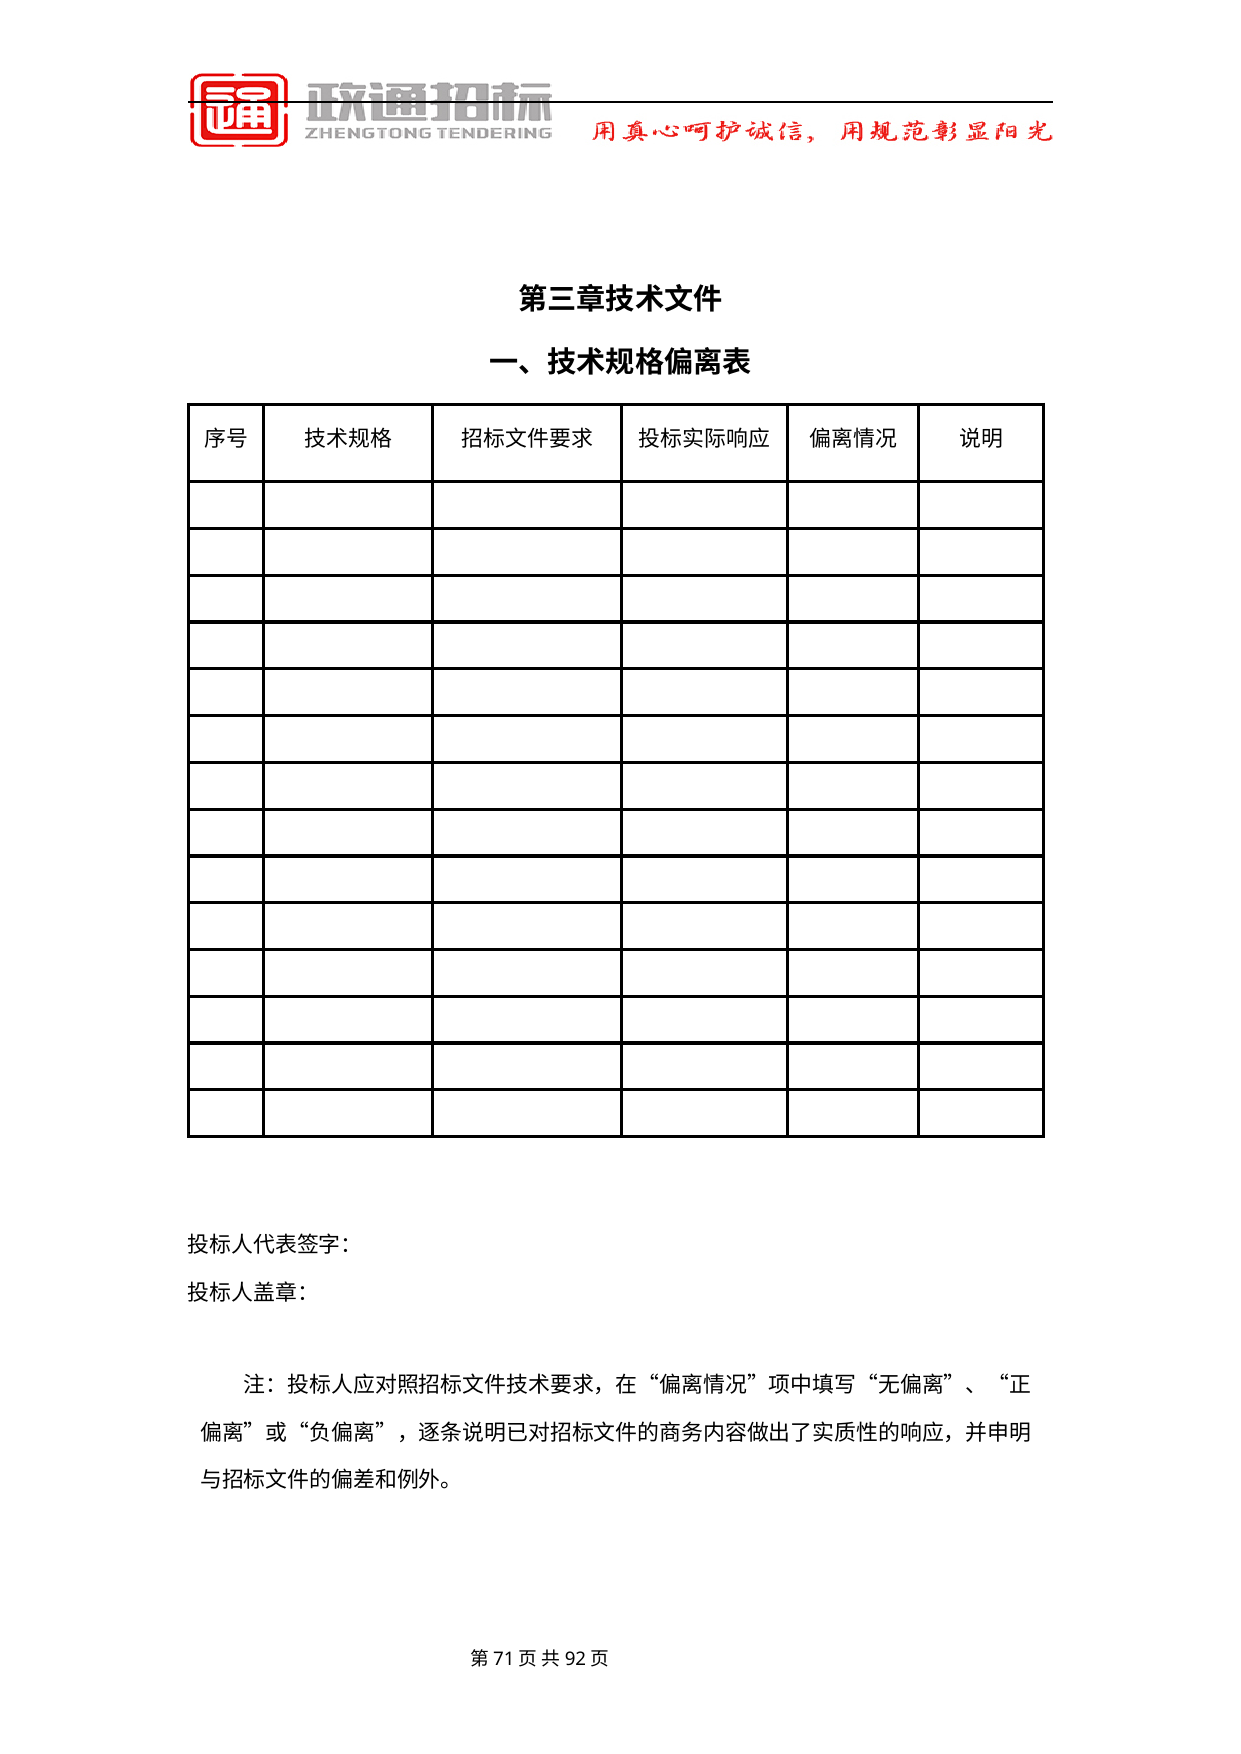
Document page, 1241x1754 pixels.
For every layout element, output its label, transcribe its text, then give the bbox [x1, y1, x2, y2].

table_cell [920, 624, 1042, 667]
table_cell [920, 858, 1042, 901]
table_cell [623, 717, 786, 761]
table_cell [920, 904, 1042, 948]
table_header 序号 [190, 406, 262, 480]
subtitle 第三章技术文件 [187, 276, 1053, 318]
table_cell [434, 670, 620, 714]
table_cell [920, 998, 1042, 1041]
table_cell [789, 483, 917, 527]
table_cell [789, 811, 917, 854]
subtitle 一、技术规格偏离表 [187, 339, 1053, 381]
table_cell [789, 717, 917, 761]
table_header 技术规格 [265, 406, 431, 480]
table_cell [265, 624, 431, 667]
table_cell [190, 811, 262, 854]
table_cell [434, 811, 620, 854]
table_cell [434, 530, 620, 574]
text 注：投标人应对照招标文件技术要求，在“偏离情况”项中填写“无偏离”、“正偏离”或“负偏离”，逐条说明已对招标文件的商务内容做出了实质性的响应，并申明与招标文件的偏差和例外。 [200, 1367, 1053, 1494]
table_cell [789, 904, 917, 948]
table_cell [920, 483, 1042, 527]
table_cell [434, 904, 620, 948]
table_cell [789, 1045, 917, 1088]
table_cell [920, 717, 1042, 761]
table_cell [434, 624, 620, 667]
table_header 偏离情况 [789, 406, 917, 480]
table_cell [265, 530, 431, 574]
table_header 招标文件要求 [434, 406, 620, 480]
table_cell [190, 1091, 262, 1135]
table_cell [623, 951, 786, 994]
table_cell [265, 904, 431, 948]
table_cell [789, 624, 917, 667]
table_cell [190, 998, 262, 1041]
table_cell [789, 858, 917, 901]
table_header 投标实际响应 [623, 406, 786, 480]
table_cell [265, 764, 431, 807]
table_cell [789, 577, 917, 620]
table_cell [920, 1045, 1042, 1088]
table_cell [434, 577, 620, 620]
table_cell [434, 951, 620, 994]
table_cell [623, 904, 786, 948]
table_cell [434, 764, 620, 807]
table_cell [265, 998, 431, 1041]
table_cell [434, 1091, 620, 1135]
table_cell [265, 858, 431, 901]
table_cell [190, 951, 262, 994]
table_header 说明 [920, 406, 1042, 480]
table_cell [623, 483, 786, 527]
table_cell [265, 483, 431, 527]
table_cell [920, 670, 1042, 714]
text 投标人盖章： [187, 1275, 1053, 1307]
picture [188, 103, 1053, 147]
table_cell [920, 1091, 1042, 1135]
table_cell [623, 670, 786, 714]
table_cell [265, 717, 431, 761]
table_cell [190, 1045, 262, 1088]
table_cell [265, 577, 431, 620]
table_cell [190, 670, 262, 714]
table_cell [265, 811, 431, 854]
table_cell [434, 483, 620, 527]
table_cell [789, 951, 917, 994]
picture [188, 73, 1053, 101]
table_cell [920, 530, 1042, 574]
table_cell [623, 530, 786, 574]
table_cell [623, 624, 786, 667]
table_cell [434, 858, 620, 901]
table_cell [623, 858, 786, 901]
table_cell [190, 858, 262, 901]
table_cell [623, 1045, 786, 1088]
table_cell [265, 670, 431, 714]
table_cell [265, 1091, 431, 1135]
table_cell [190, 624, 262, 667]
table_cell [434, 1045, 620, 1088]
table_cell [623, 577, 786, 620]
table_cell [789, 998, 917, 1041]
table_cell [920, 951, 1042, 994]
table_cell [190, 717, 262, 761]
table_cell [623, 1091, 786, 1135]
table_cell [190, 530, 262, 574]
table_cell [623, 811, 786, 854]
table_cell [920, 577, 1042, 620]
table_cell [434, 998, 620, 1041]
table_cell [920, 764, 1042, 807]
table_cell [190, 483, 262, 527]
table_cell [190, 577, 262, 620]
table_cell [265, 951, 431, 994]
table_cell [789, 530, 917, 574]
table_cell [265, 1045, 431, 1088]
table_cell [434, 717, 620, 761]
table_cell [623, 998, 786, 1041]
table_cell [789, 670, 917, 714]
table_cell [190, 904, 262, 948]
table_cell [623, 764, 786, 807]
table_cell [190, 764, 262, 807]
text 投标人代表签字： [187, 1227, 1053, 1259]
table_cell [789, 1091, 917, 1135]
table_cell [920, 811, 1042, 854]
table_cell [789, 764, 917, 807]
